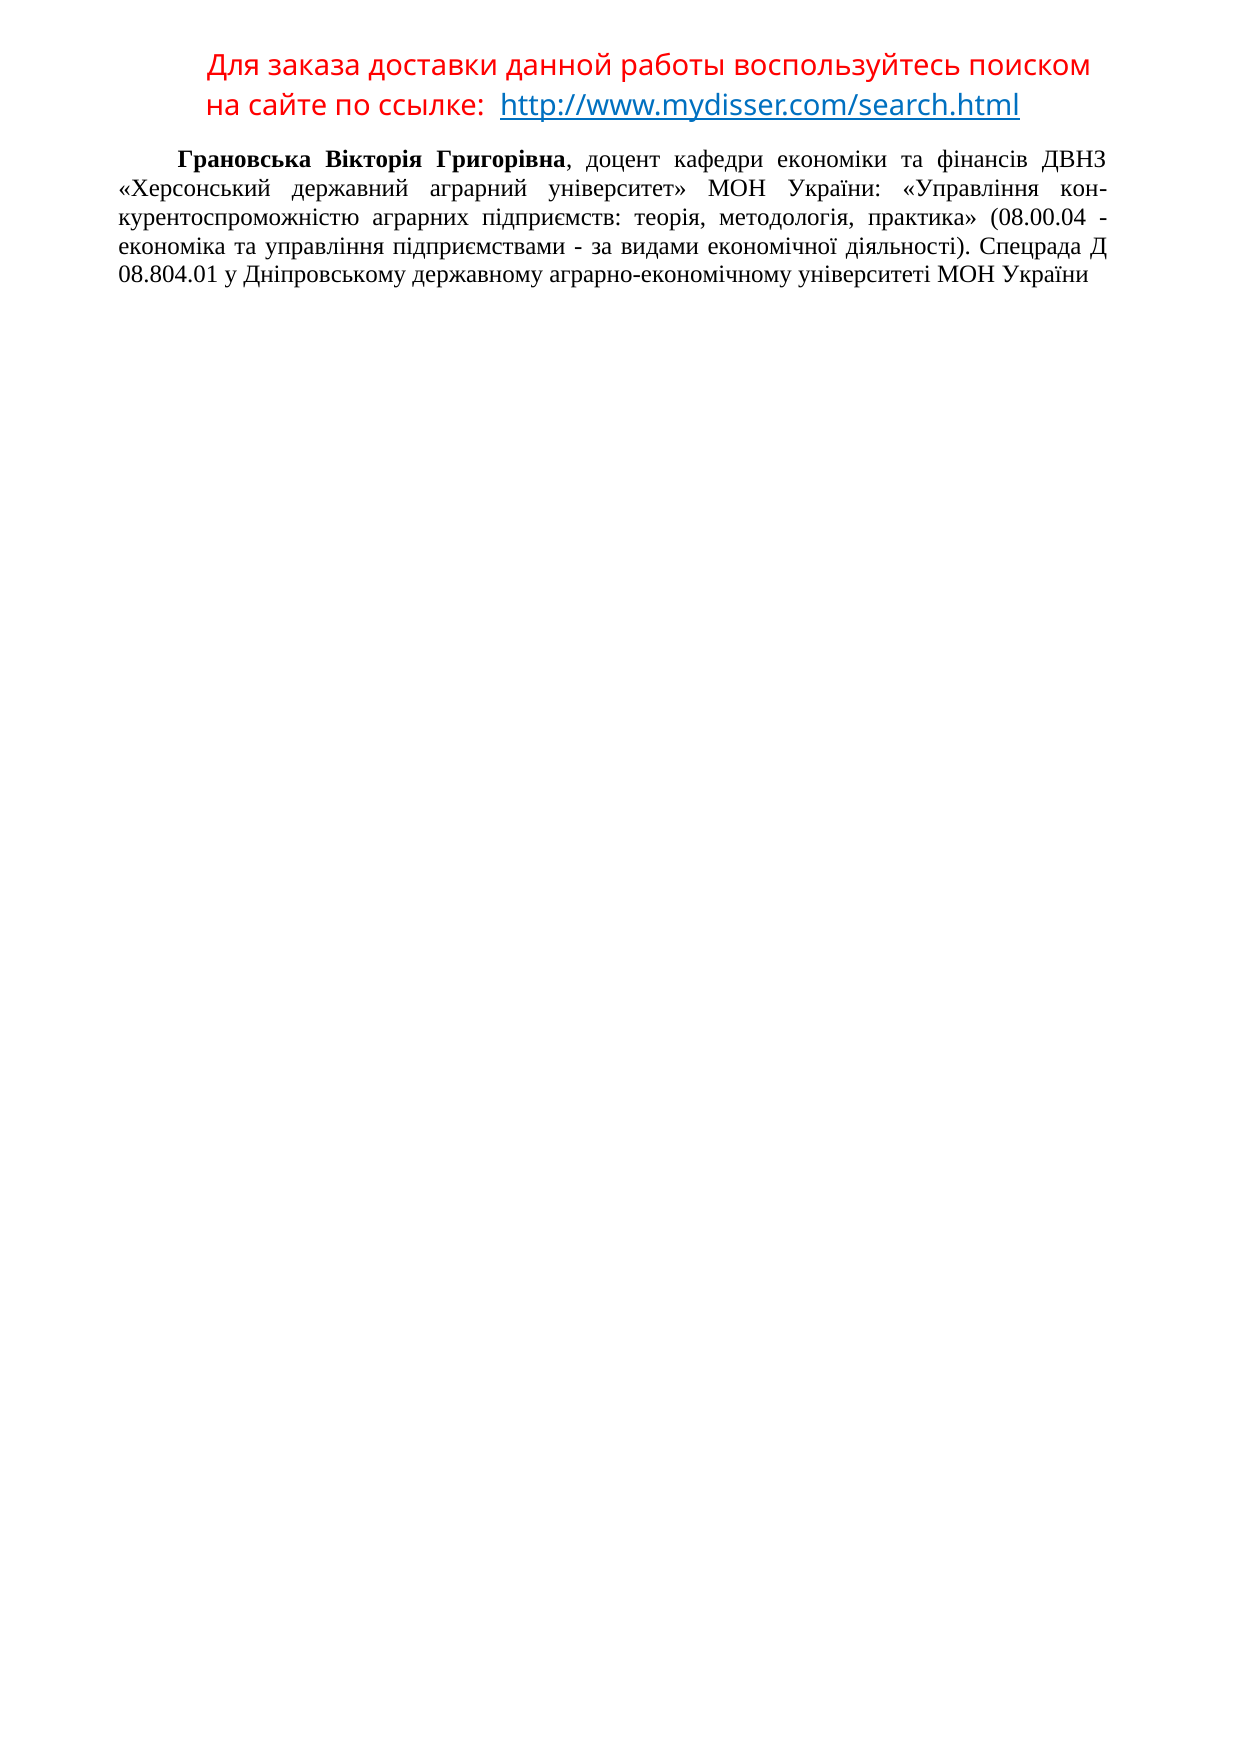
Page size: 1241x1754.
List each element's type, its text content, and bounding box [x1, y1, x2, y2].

text Грановська Вікторія Григорівна, доцент кафедри економіки та фінансів ДВНЗ «Херсонський державний аграрний університет» МОН України: «Управління конкурентоспроможністю аграрних підприємств: теорія, методологія, практика» (08.00.04 - економіка та управління підприємствами - за видами економічної діяльності). Спецрада Д 08.804.01 у Дніпровському державному аграрно-економічному університеті МОН України [118, 144, 1107, 288]
